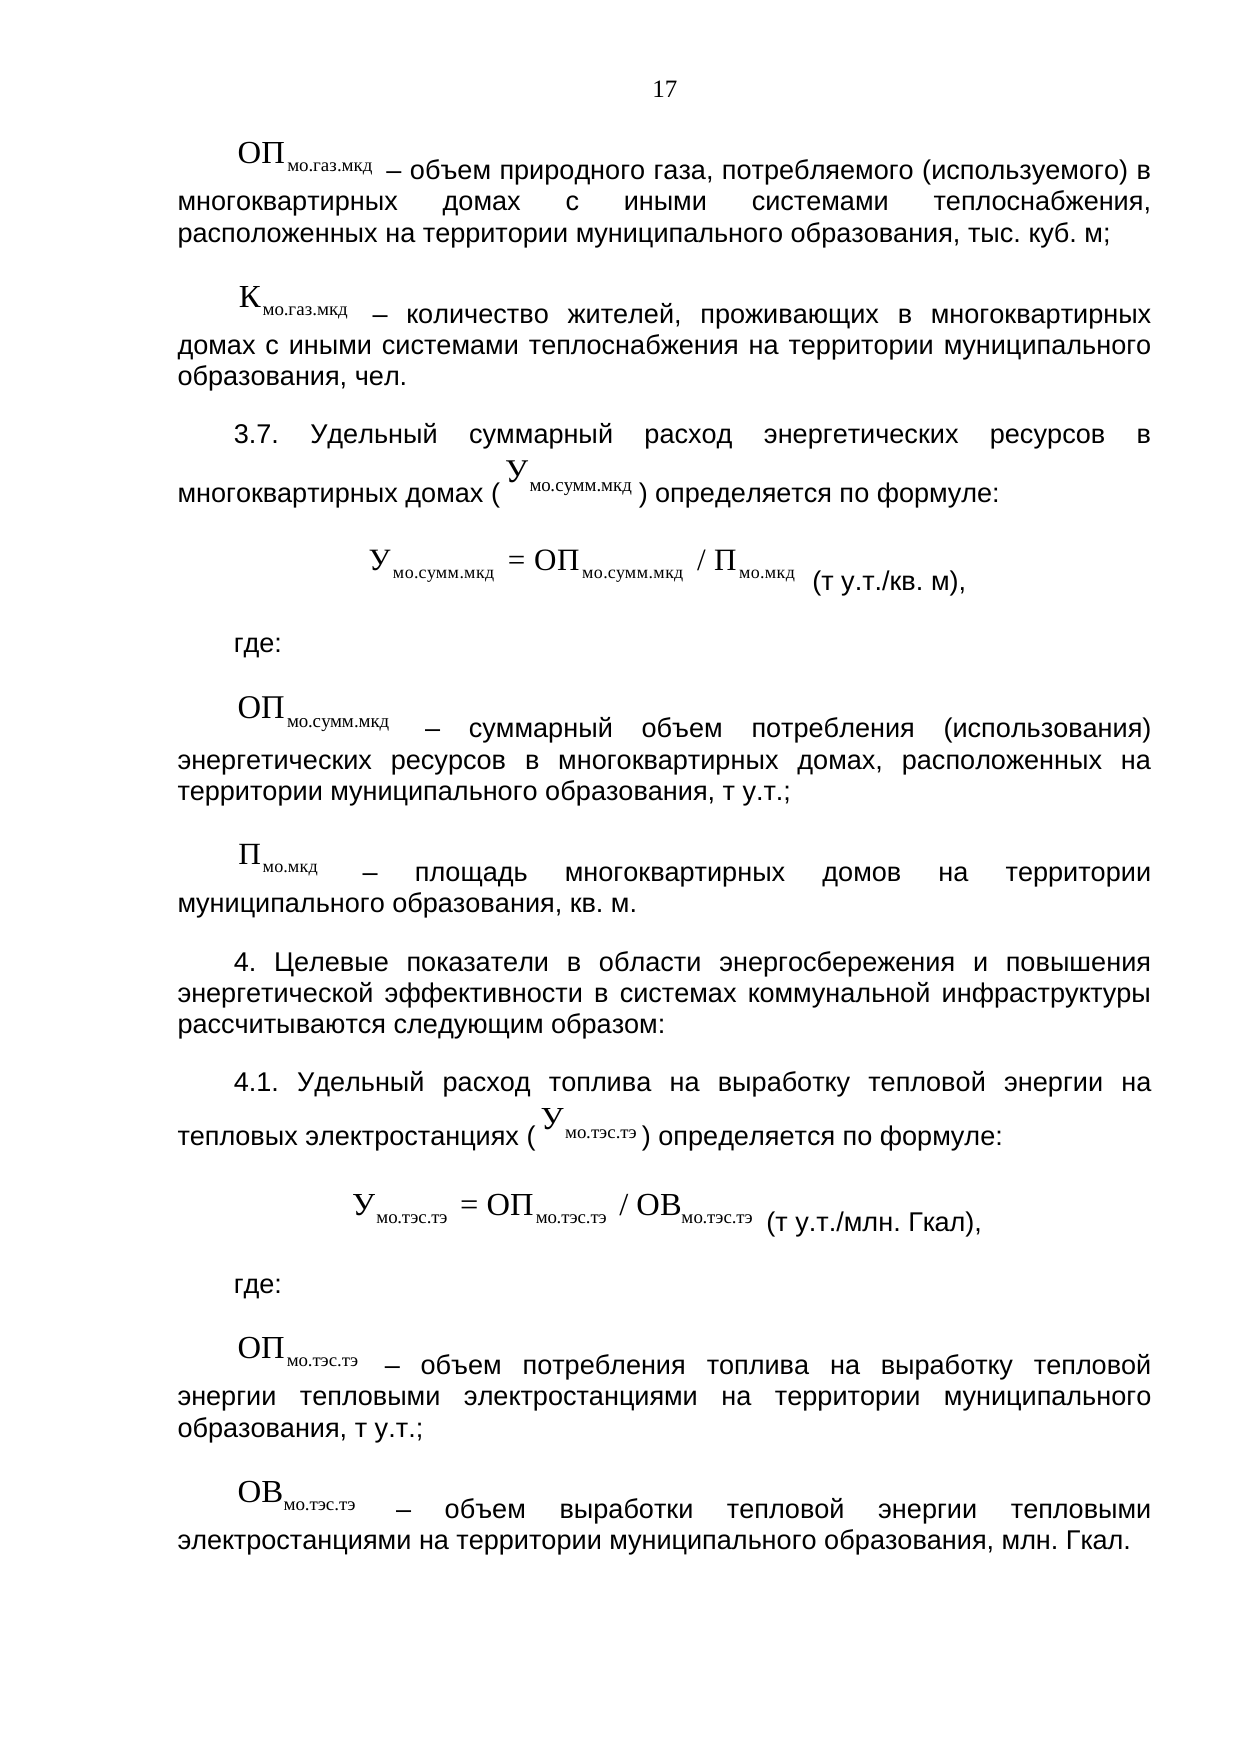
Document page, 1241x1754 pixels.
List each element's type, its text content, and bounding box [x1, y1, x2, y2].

text – количество жителей, проживающих в многоквартирных домах с иными системами теплоснабжения на территории муниципального образования, чел. [177, 275, 1152, 391]
text (т у.т./млн. Гкал), [177, 1183, 1152, 1237]
text 4.1. Удельный расход топлива на выработку тепловой энергии на тепловых электростанциях () определяется по формуле: [177, 1066, 1152, 1152]
text – суммарный объем потребления (использования) энергетических ресурсов в многоквартирных домах, расположенных на территории муниципального образования, т у.т.; [177, 686, 1152, 806]
text (т у.т./кв. м), [177, 539, 1152, 596]
text – объем природного газа, потребляемого (используемого) в многоквартирных домах с иными системами теплоснабжения, расположенных на территории муниципального образования, тыс. куб. м; [177, 131, 1152, 248]
text где: [177, 627, 1152, 658]
text 4. Целевые показатели в области энергосбережения и повышения энергетической эффективности в системах коммунальной инфраструктуры рассчитываются следующим образом: [177, 946, 1152, 1039]
text – объем потребления топлива на выработку тепловой энергии тепловыми электростанциями на территории муниципального образования, т у.т.; [177, 1326, 1152, 1443]
text где: [177, 1268, 1152, 1299]
text 3.7. Удельный суммарный расход энергетических ресурсов в многоквартирных домах () определяется по формуле: [177, 418, 1152, 508]
text – площадь многоквартирных домов на территории муниципального образования, кв. м. [177, 833, 1152, 918]
text – объем выработки тепловой энергии тепловыми электростанциями на территории муниципального образования, млн. Гкал. [177, 1470, 1152, 1555]
